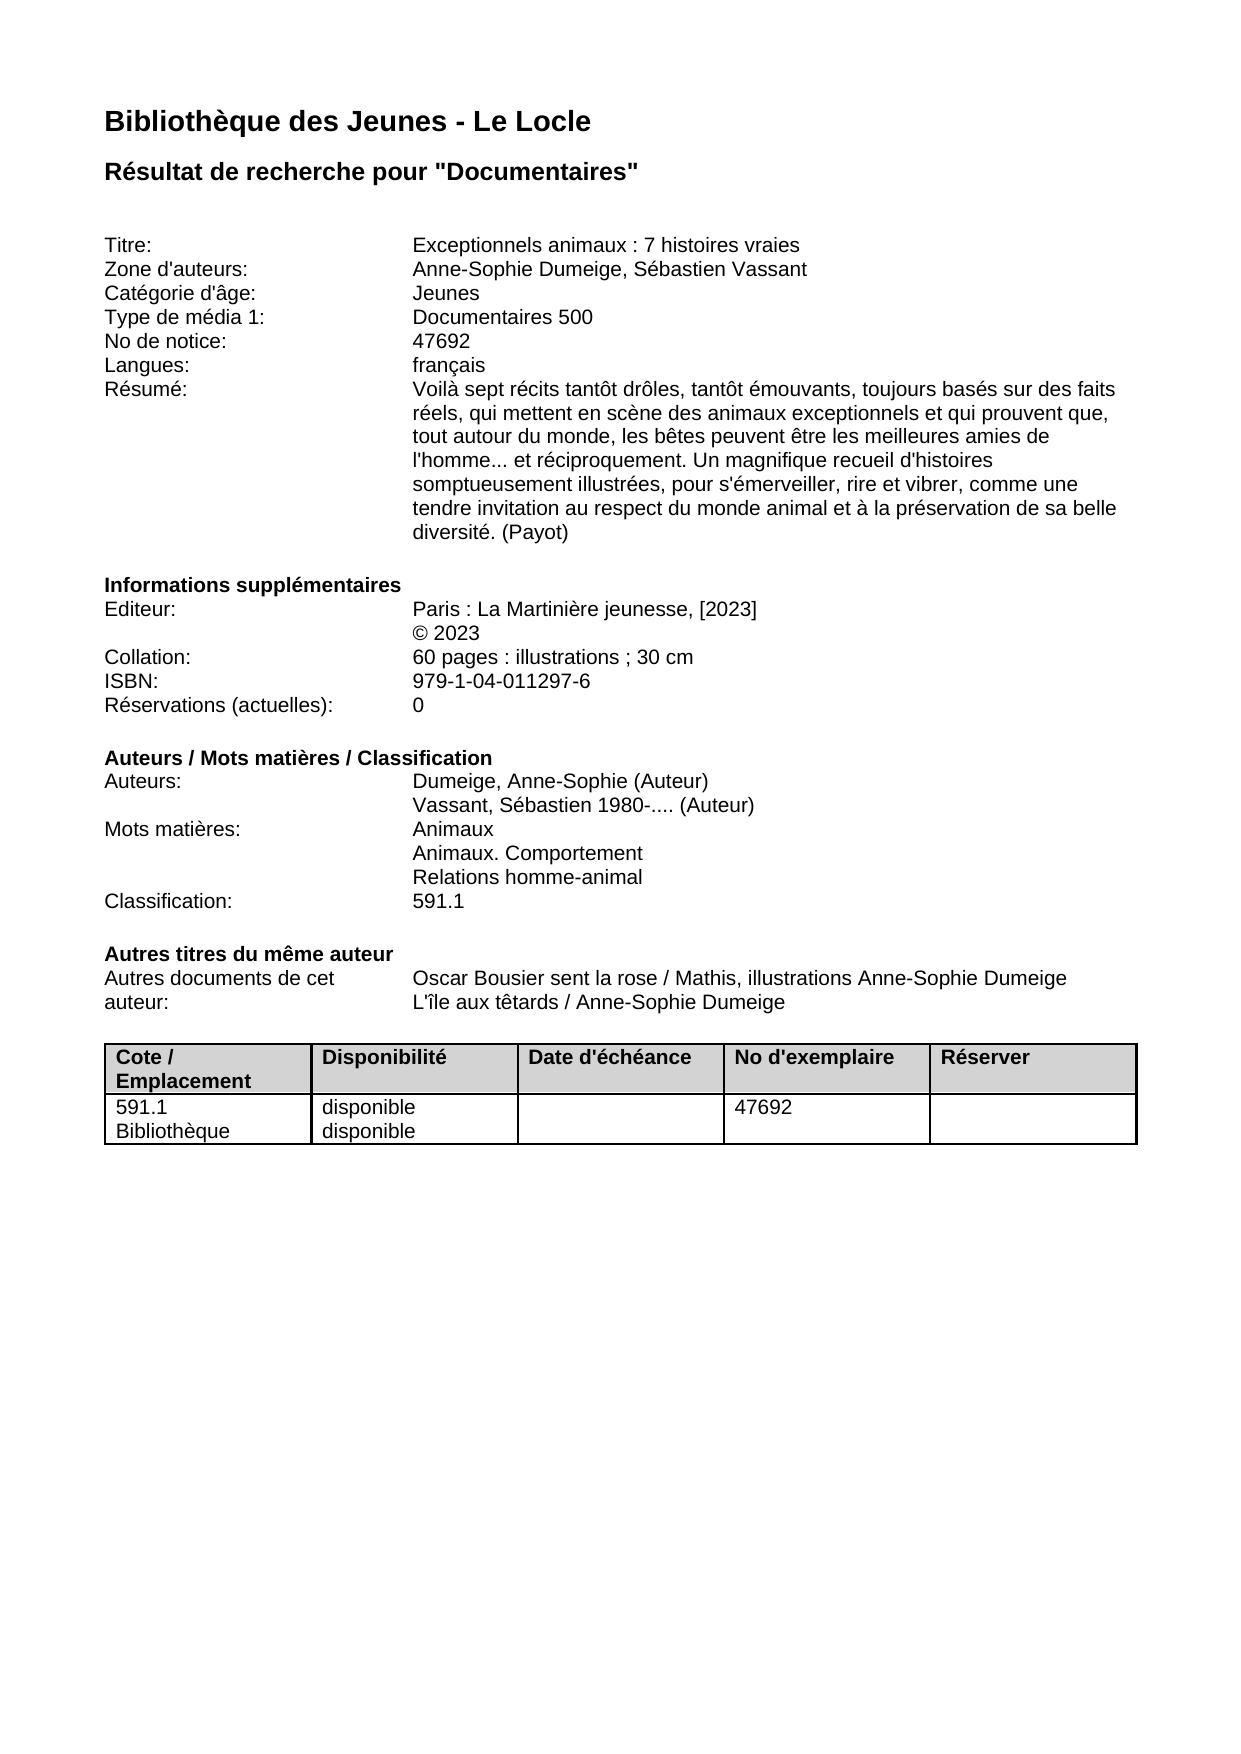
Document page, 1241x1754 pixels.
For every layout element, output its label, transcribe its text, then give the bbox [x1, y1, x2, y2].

table_cell Dumeige, Anne-Sophie (Auteur) Vassant, Sébastien 1980-.... (Auteur) [413, 769, 1133, 817]
text Bibliothèque des Jeunes - Le Locle [104, 104, 1136, 138]
table_cell Editeur: [104, 597, 412, 645]
text Résultat de recherche pour "Documentaires" [104, 156, 1136, 185]
table_header Cote / Emplacement [106, 1045, 310, 1092]
table_cell 60 pages : illustrations ; 30 cm [413, 645, 1133, 669]
table_cell Type de média 1: [104, 305, 412, 328]
table_cell [519, 1095, 723, 1142]
table_cell Zone d'auteurs: [104, 257, 412, 281]
table_cell Paris : La Martinière jeunesse, [2023] © 2023 [413, 597, 1133, 645]
table_header Titre: [104, 233, 412, 257]
table_cell 0 [413, 693, 1133, 717]
table_cell ISBN: [104, 669, 412, 693]
table_header Disponibilité [313, 1045, 517, 1092]
table_header Réserver [931, 1045, 1135, 1092]
table_header No d'exemplaire [725, 1045, 929, 1092]
table_cell Autres documents de cet auteur: [104, 966, 412, 1014]
table_header Informations supplémentaires [104, 573, 1133, 597]
table_cell Documentaires 500 [413, 305, 1133, 328]
table_cell 591.1 [413, 889, 1133, 913]
table_cell [931, 1095, 1135, 1142]
table_cell Mots matières: [104, 817, 412, 889]
table_cell 47692 [413, 329, 1133, 352]
table_cell Jeunes [413, 281, 1133, 304]
table_cell Langues: [104, 353, 412, 376]
table_header Auteurs / Mots matières / Classification [104, 745, 1133, 769]
table_cell Anne-Sophie Dumeige, Sébastien Vassant [413, 257, 1133, 281]
table_cell Oscar Bousier sent la rose / Mathis, illustrations Anne-Sophie Dumeige L'île aux têtards / Anne-Sophie Dumeige [413, 966, 1133, 1014]
table_cell Réservations (actuelles): [104, 693, 412, 717]
table_cell Auteurs: [104, 769, 412, 817]
table_cell Voilà sept récits tantôt drôles, tantôt émouvants, toujours basés sur des faits réels, qui mettent en scène des animaux exceptionnels et qui prouvent que, tout autour du monde, les bêtes peuvent être les meilleures amies de l'homme... et réciproquement. Un magnifique recueil d'histoires somptueusement illustrées, pour s'émerveiller, rire et vibrer, comme une tendre invitation au respect du monde animal et à la préservation de sa belle diversité. (Payot) [413, 376, 1133, 544]
table_cell Catégorie d'âge: [104, 281, 412, 304]
table_cell Collation: [104, 645, 412, 669]
table_cell No de notice: [104, 329, 412, 352]
table_cell 591.1 Bibliothèque [106, 1095, 310, 1142]
table_cell 47692 [725, 1095, 929, 1142]
table_cell Animaux Animaux. Comportement Relations homme-animal [413, 817, 1133, 889]
table_cell 979-1-04-011297-6 [413, 669, 1133, 693]
table_cell français [413, 353, 1133, 376]
table_header Exceptionnels animaux : 7 histoires vraies [413, 233, 1133, 257]
table_cell Classification: [104, 889, 412, 913]
table_header Autres titres du même auteur [104, 942, 1133, 966]
table_header Date d'échéance [519, 1045, 723, 1092]
table_cell disponible disponible [313, 1095, 517, 1142]
table_cell Résumé: [104, 376, 412, 544]
